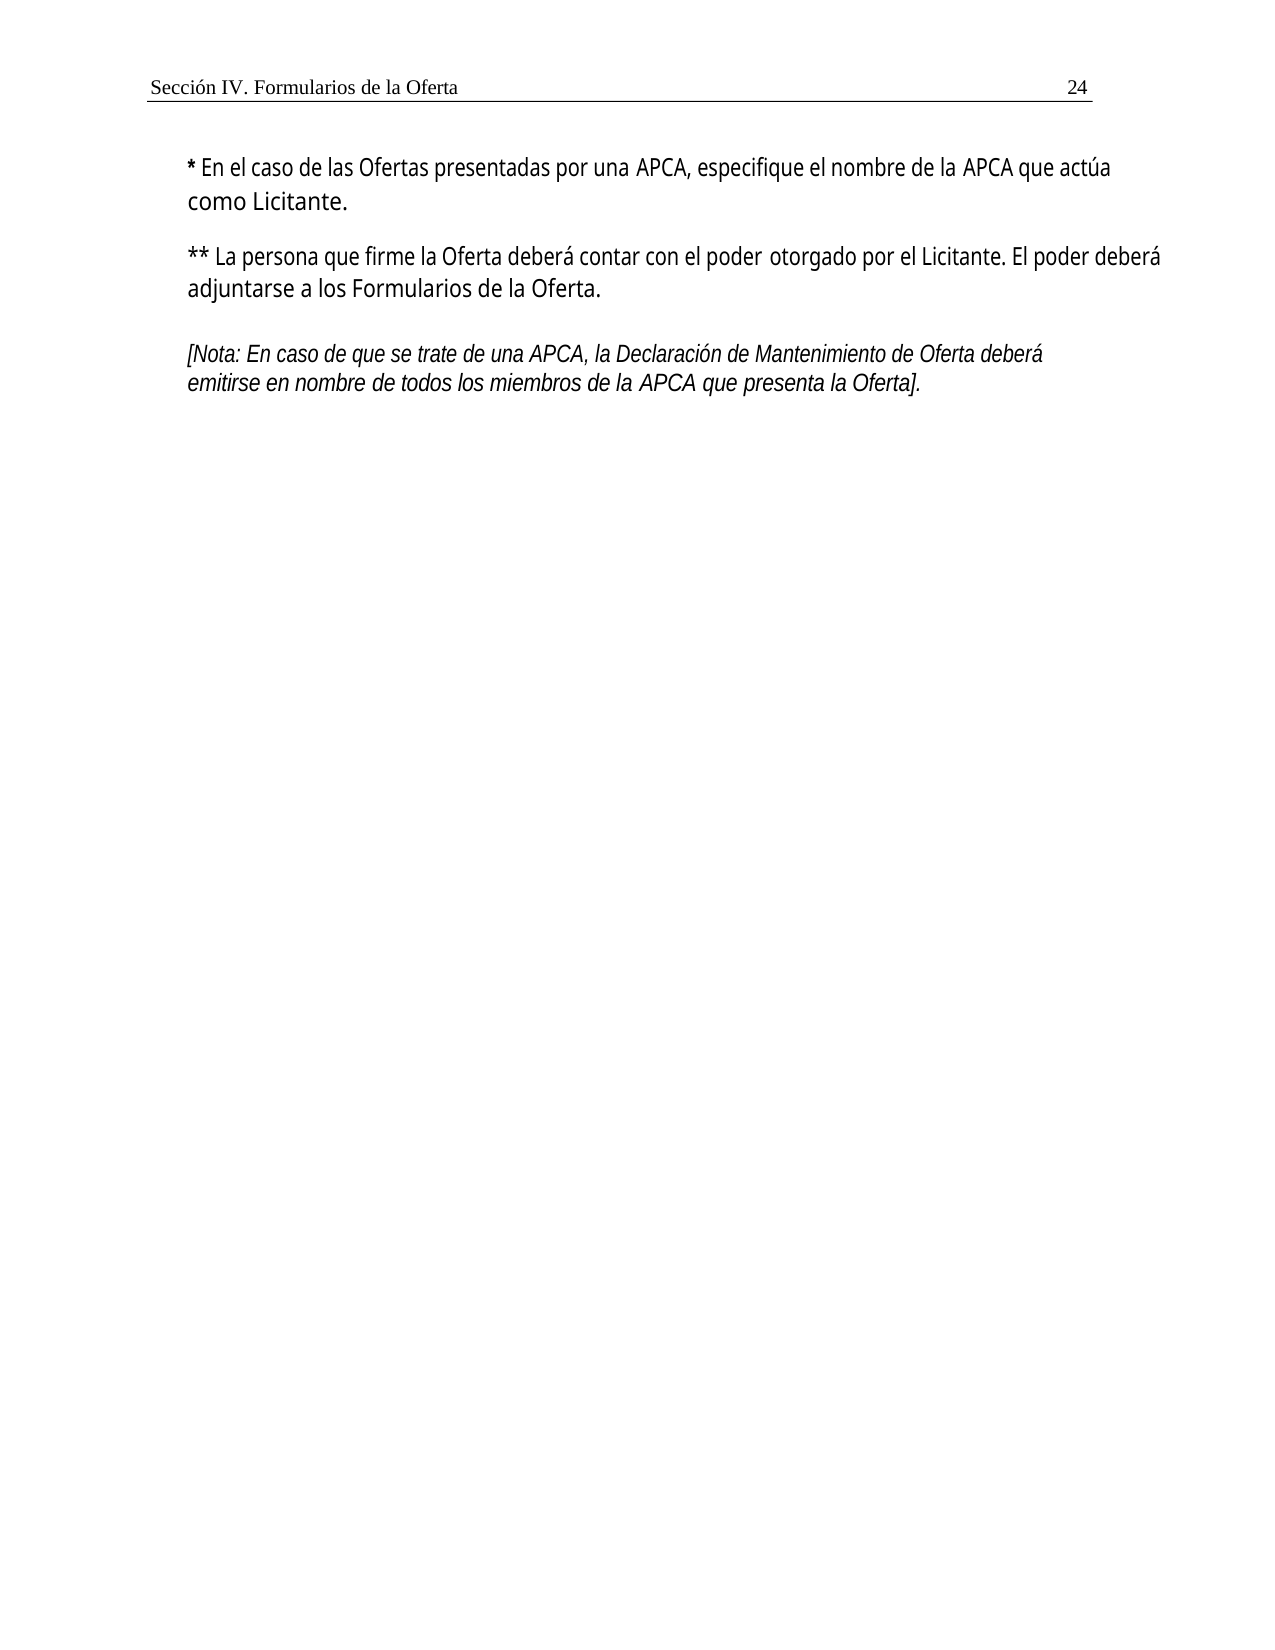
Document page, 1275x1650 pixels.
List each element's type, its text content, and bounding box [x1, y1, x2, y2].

text [Nota: En caso de que se trate de una APCA, la Declaración de Mantenimiento de Oferta deberá emitirse en nombre de todos los miembros de la APCA que presenta la Oferta]. [187, 339, 1088, 397]
text * En el caso de las Ofertas presentadas por una APCA, especifique el nombre de la APCA que actúa como Licitante. [187, 149, 1125, 217]
text ** La persona que firme la Oferta deberá contar con el poder otorgado por el Licitante. El poder deberá adjuntarse a los Formularios de la Oferta. [187, 238, 1177, 305]
